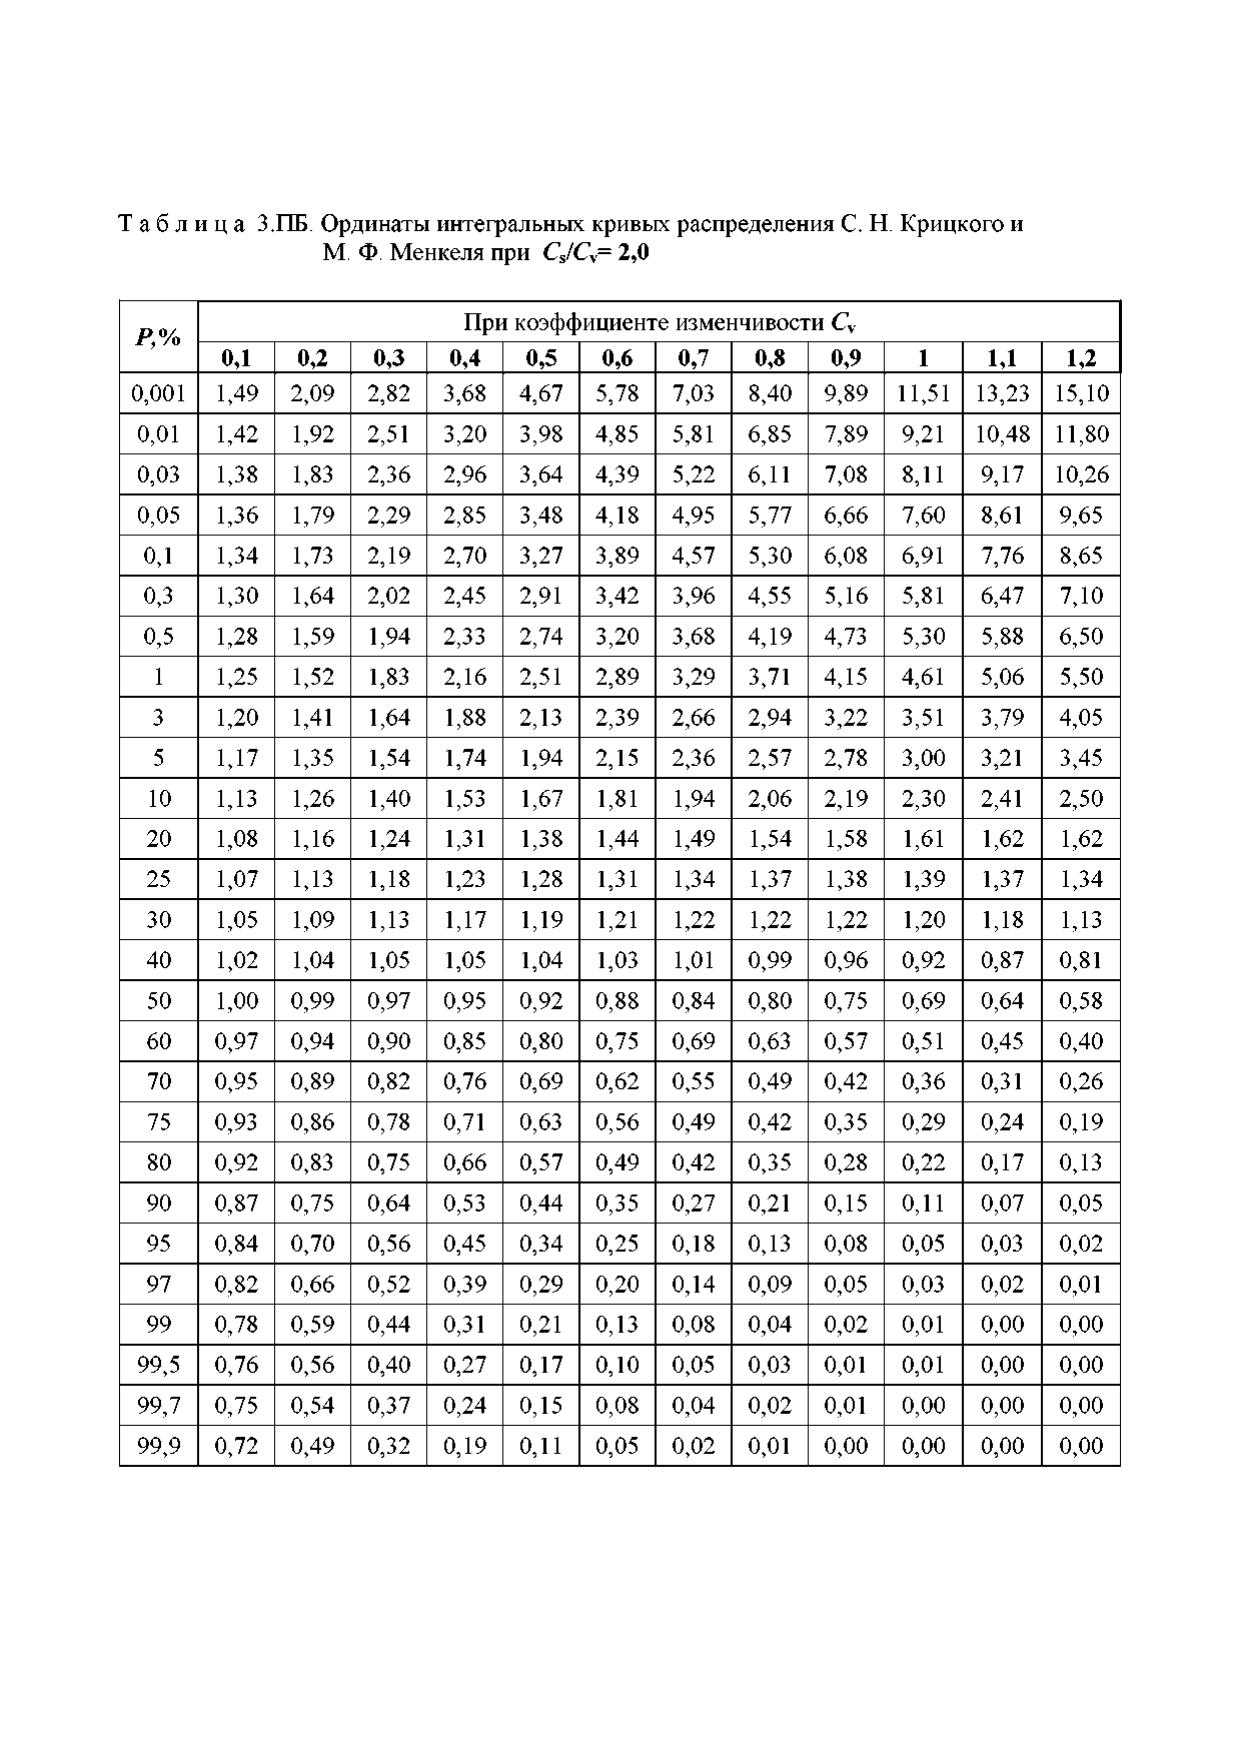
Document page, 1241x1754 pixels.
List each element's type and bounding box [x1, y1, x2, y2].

picture [58, 150, 1183, 1559]
